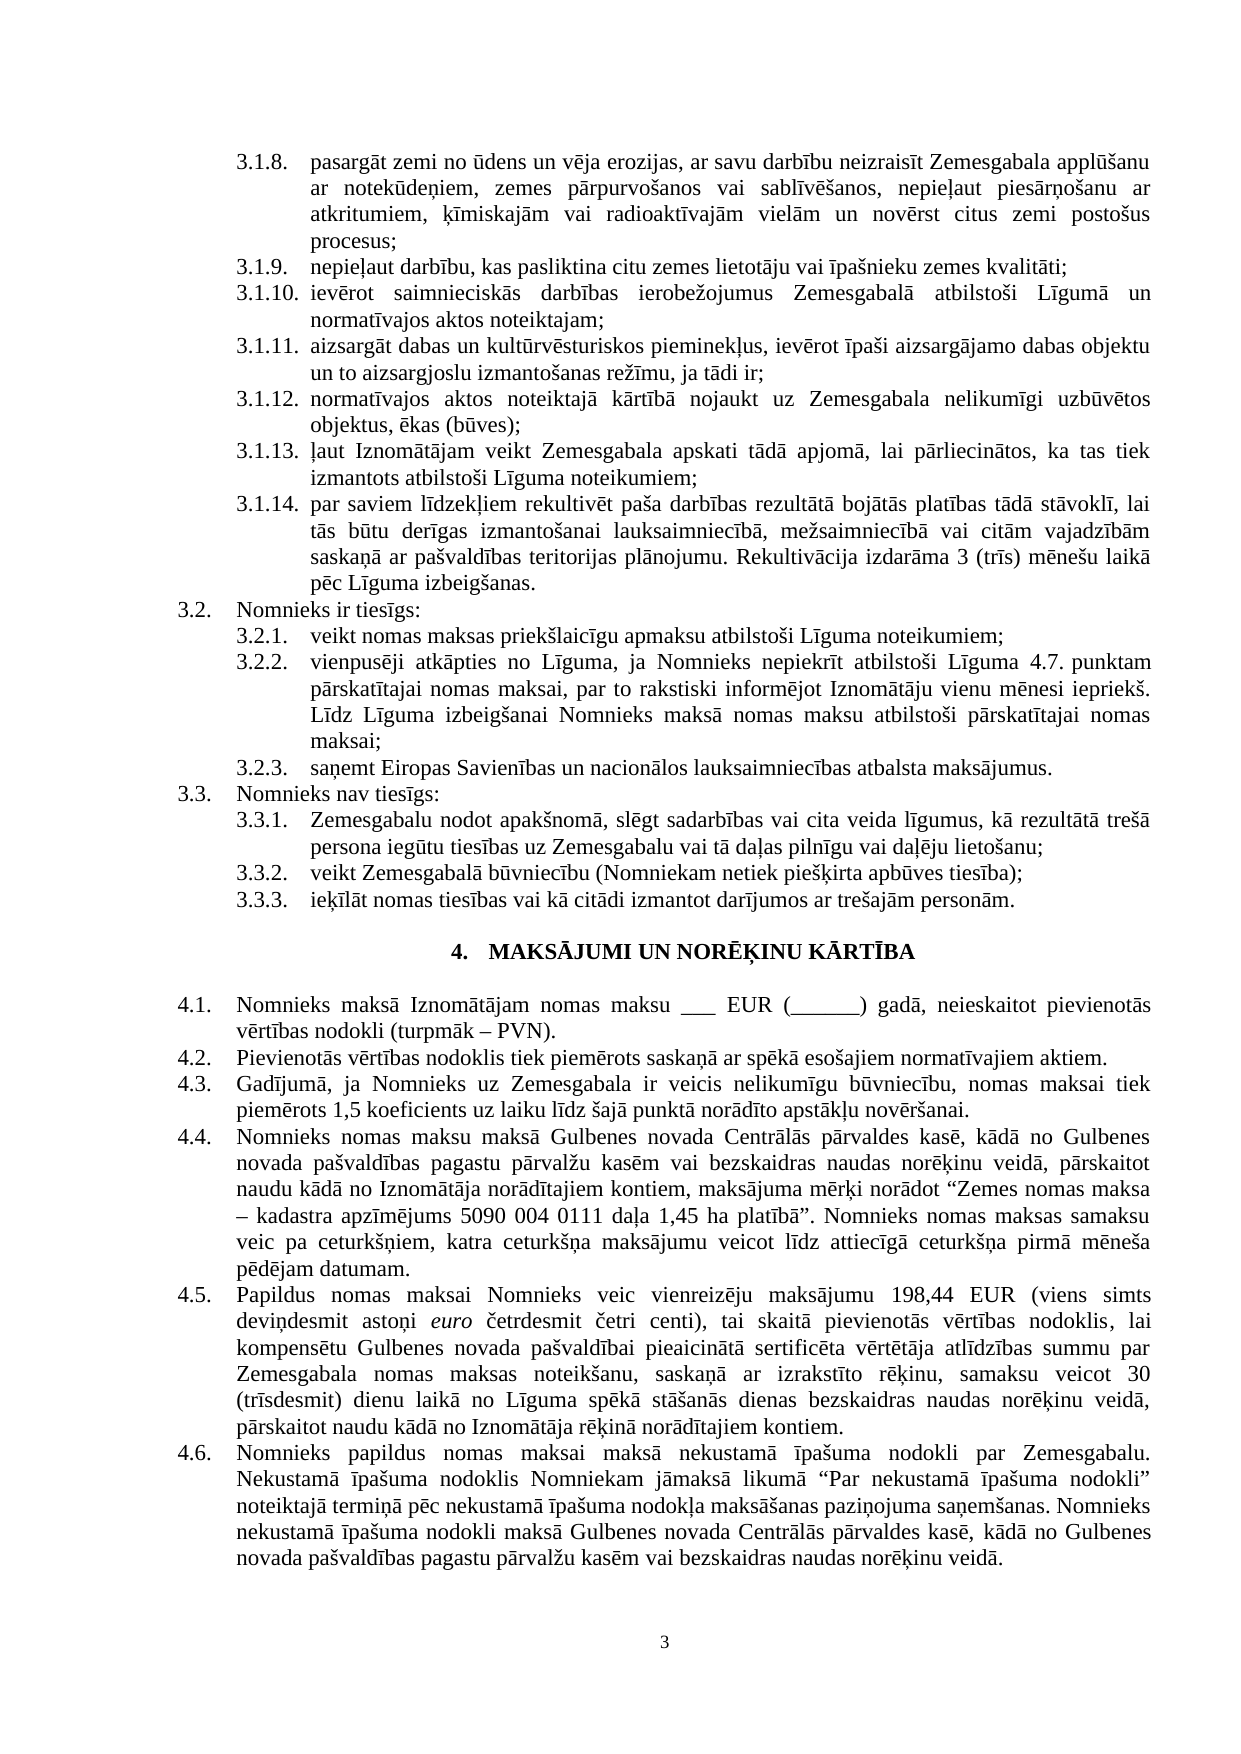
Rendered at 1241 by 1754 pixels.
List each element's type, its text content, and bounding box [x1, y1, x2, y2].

list veikt nomas maksas priekšlaicīgu apmaksu atbilstoši Līguma noteikumiem; [236, 622, 1152, 648]
list aizsargāt dabas un kultūrvēsturiskos pieminekļus, ievērot īpaši aizsargājamo dabas objektu un to aizsargjoslu izmantošanas režīmu, ja tādi ir; [236, 332, 1152, 385]
list nepieļaut darbību, kas pasliktina citu zemes lietotāju vai īpašnieku zemes kvalitāti; [236, 253, 1152, 279]
list Nomnieks nav tiesīgs: [177, 780, 1152, 807]
list pasargāt zemi no ūdens un vēja erozijas, ar savu darbību neizraisīt Zemesgabala applūšanu ar notekūdeņiem, zemes pārpurvošanos vai sablīvēšanos, nepieļaut piesārņošanu ar atkritumiem, ķīmiskajām vai radioaktīvajām vielām un novērst citus zemi postošus procesus; [236, 148, 1152, 253]
list Zemesgabalu nodot apakšnomā, slēgt sadarbības vai cita veida līgumus, kā rezultātā trešā persona iegūtu tiesības uz Zemesgabalu vai tā daļas pilnīgu vai daļēju lietošanu; [236, 807, 1152, 859]
list par saviem līdzekļiem rekultivēt paša darbības rezultātā bojātās platības tādā stāvoklī, lai tās būtu derīgas izmantošanai lauksaimniecībā, mežsaimniecībā vai citām vajadzībām saskaņā ar pašvaldības teritorijas plānojumu. Rekultivācija izdarāma 3 (trīs) mēnešu laikā pēc Līguma izbeigšanas. [236, 490, 1152, 596]
list Gadījumā, ja Nomnieks uz Zemesgabala ir veicis nelikumīgu būvniecību, nomas maksai tiek piemērots 1,5 koeficients uz laiku līdz šajā punktā norādīto apstākļu novēršanai. [177, 1070, 1152, 1123]
list Pievienotās vērtības nodoklis tiek piemērots saskaņā ar spēkā esošajiem normatīvajiem aktiem. [177, 1044, 1152, 1070]
list MAKSĀJUMI UN Norēķinu kārtība [215, 938, 1152, 965]
list Nomnieks ir tiesīgs: [177, 596, 1152, 622]
list Nomnieks nomas maksu maksā Gulbenes novada Centrālās pārvaldes kasē, kādā no Gulbenes novada pašvaldības pagastu pārvalžu kasēm vai bezskaidras naudas norēķinu veidā, pārskaitot naudu kādā no Iznomātāja norādītajiem kontiem, maksājuma mērķi norādot “Zemes nomas maksa – kadastra apzīmējums 5090 004 0111 daļa 1,45 ha platībā”. Nomnieks nomas maksas samaksu veic pa ceturkšņiem, katra ceturkšņa maksājumu veicot līdz attiecīgā ceturkšņa pirmā mēneša pēdējam datumam. [177, 1123, 1152, 1281]
list saņemt Eiropas Savienības un nacionālos lauksaimniecības atbalsta maksājumus. [236, 754, 1152, 780]
list Papildus nomas maksai Nomnieks veic vienreizēju maksājumu 198,44 EUR (viens simts deviņdesmit astoņi euro četrdesmit četri centi), tai skaitā pievienotās vērtības nodoklis, lai kompensētu Gulbenes novada pašvaldībai pieaicinātā sertificēta vērtētāja atlīdzības summu par Zemesgabala nomas maksas noteikšanu, saskaņā ar izrakstīto rēķinu, samaksu veicot 30 (trīsdesmit) dienu laikā no Līguma spēkā stāšanās dienas bezskaidras naudas norēķinu veidā, pārskaitot naudu kādā no Iznomātāja rēķinā norādītajiem kontiem. [177, 1281, 1152, 1439]
list veikt Zemesgabalā būvniecību (Nomniekam netiek piešķirta apbūves tiesība); [236, 859, 1152, 886]
list ievērot saimnieciskās darbības ierobežojumus Zemesgabalā atbilstoši Līgumā un normatīvajos aktos noteiktajam; [236, 279, 1152, 332]
list normatīvajos aktos noteiktajā kārtībā nojaukt uz Zemesgabala nelikumīgi uzbūvētos objektus, ēkas (būves); [236, 385, 1152, 438]
list Nomnieks maksā Iznomātājam nomas maksu ___ EUR (______) gadā, neieskaitot pievienotās vērtības nodokli (turpmāk – PVN). [177, 991, 1152, 1044]
list ļaut Iznomātājam veikt Zemesgabala apskati tādā apjomā, lai pārliecinātos, ka tas tiek izmantots atbilstoši Līguma noteikumiem; [236, 438, 1152, 490]
list vienpusēji atkāpties no Līguma, ja Nomnieks nepiekrīt atbilstoši Līguma 4.7. punktam pārskatītajai nomas maksai, par to rakstiski informējot Iznomātāju vienu mēnesi iepriekš. Līdz Līguma izbeigšanai Nomnieks maksā nomas maksu atbilstoši pārskatītajai nomas maksai; [236, 648, 1152, 754]
list Nomnieks papildus nomas maksai maksā nekustamā īpašuma nodokli par Zemesgabalu. Nekustamā īpašuma nodoklis Nomniekam jāmaksā likumā “Par nekustamā īpašuma nodokli” noteiktajā termiņā pēc nekustamā īpašuma nodokļa maksāšanas paziņojuma saņemšanas. Nomnieks nekustamā īpašuma nodokli maksā Gulbenes novada Centrālās pārvaldes kasē, kādā no Gulbenes novada pašvaldības pagastu pārvalžu kasēm vai bezskaidras naudas norēķinu veidā. [177, 1439, 1152, 1571]
list ieķīlāt nomas tiesības vai kā citādi izmantot darījumos ar trešajām personām. [236, 886, 1152, 912]
